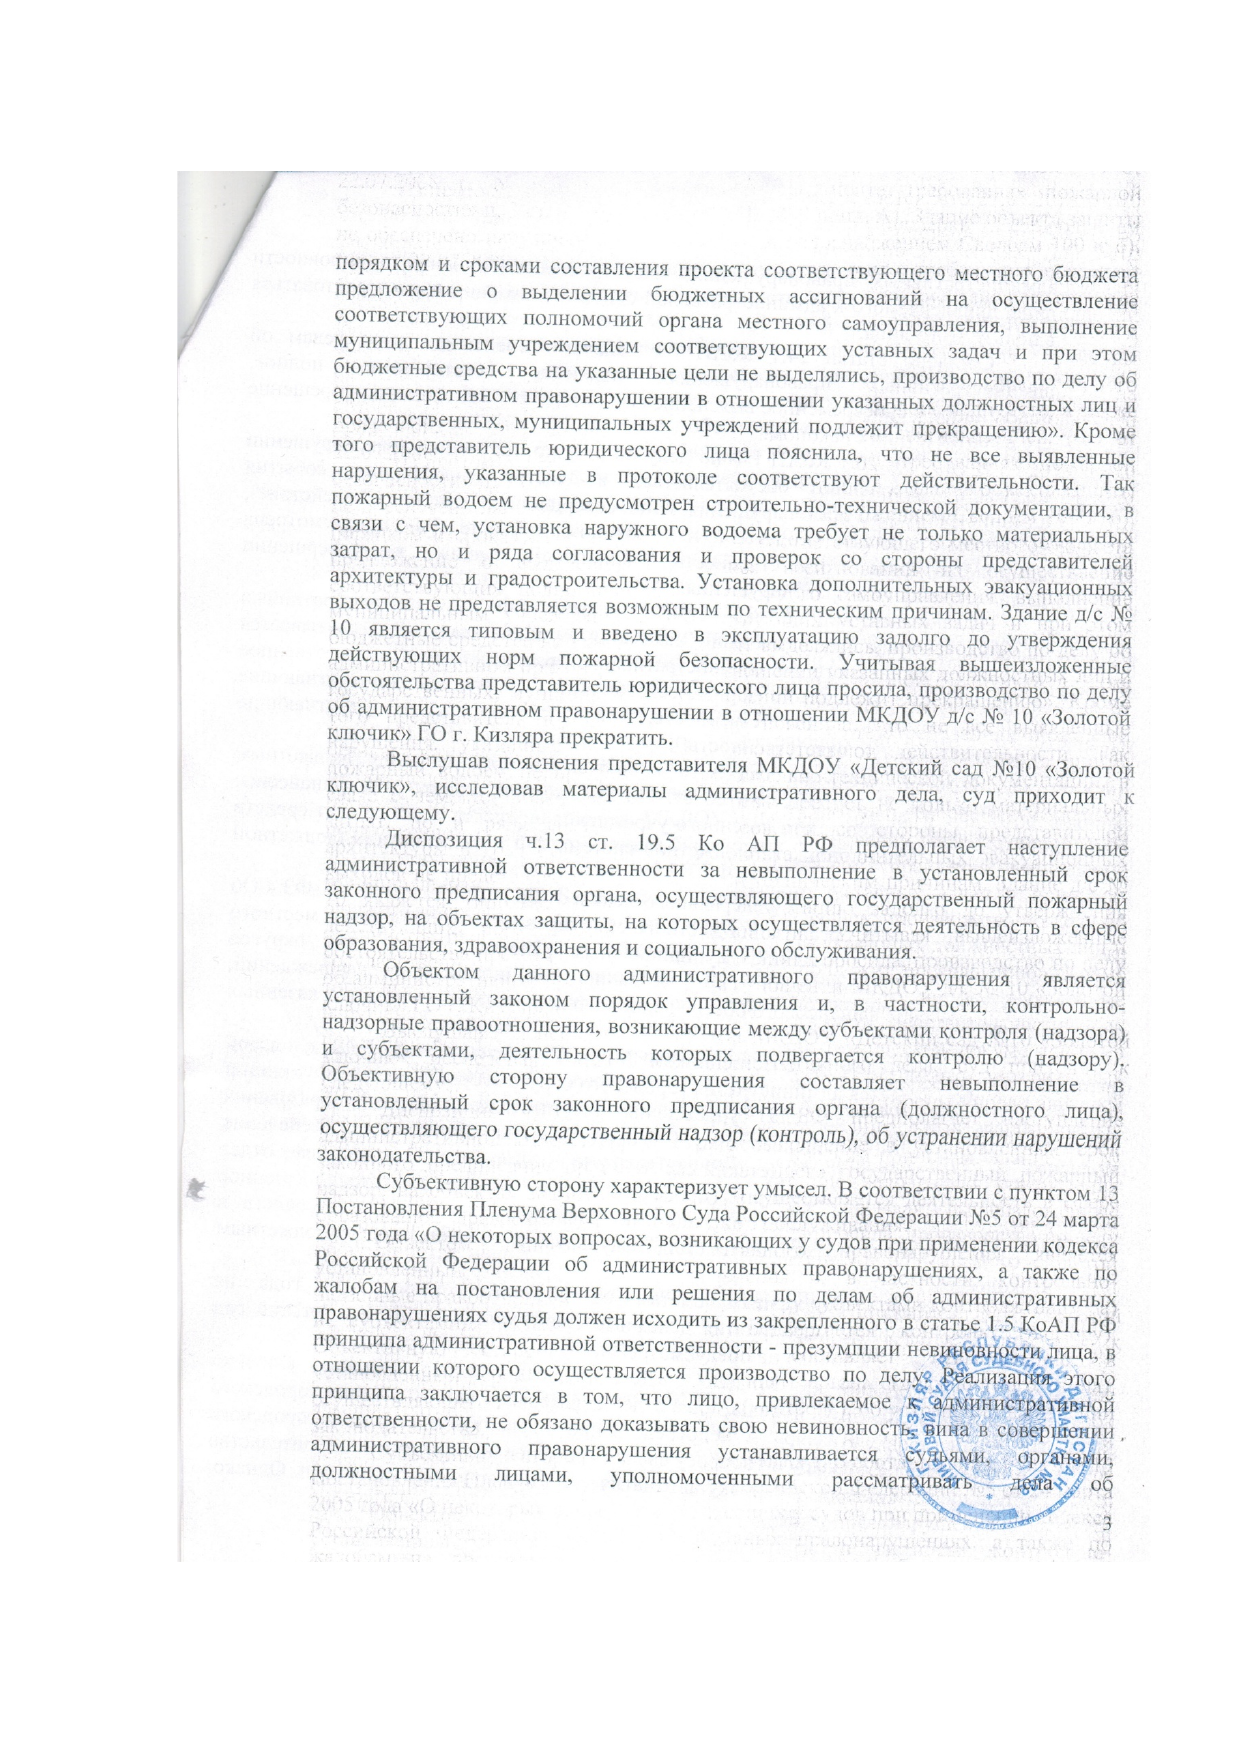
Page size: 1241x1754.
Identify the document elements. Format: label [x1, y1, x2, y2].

picture [177, 171, 1152, 1562]
